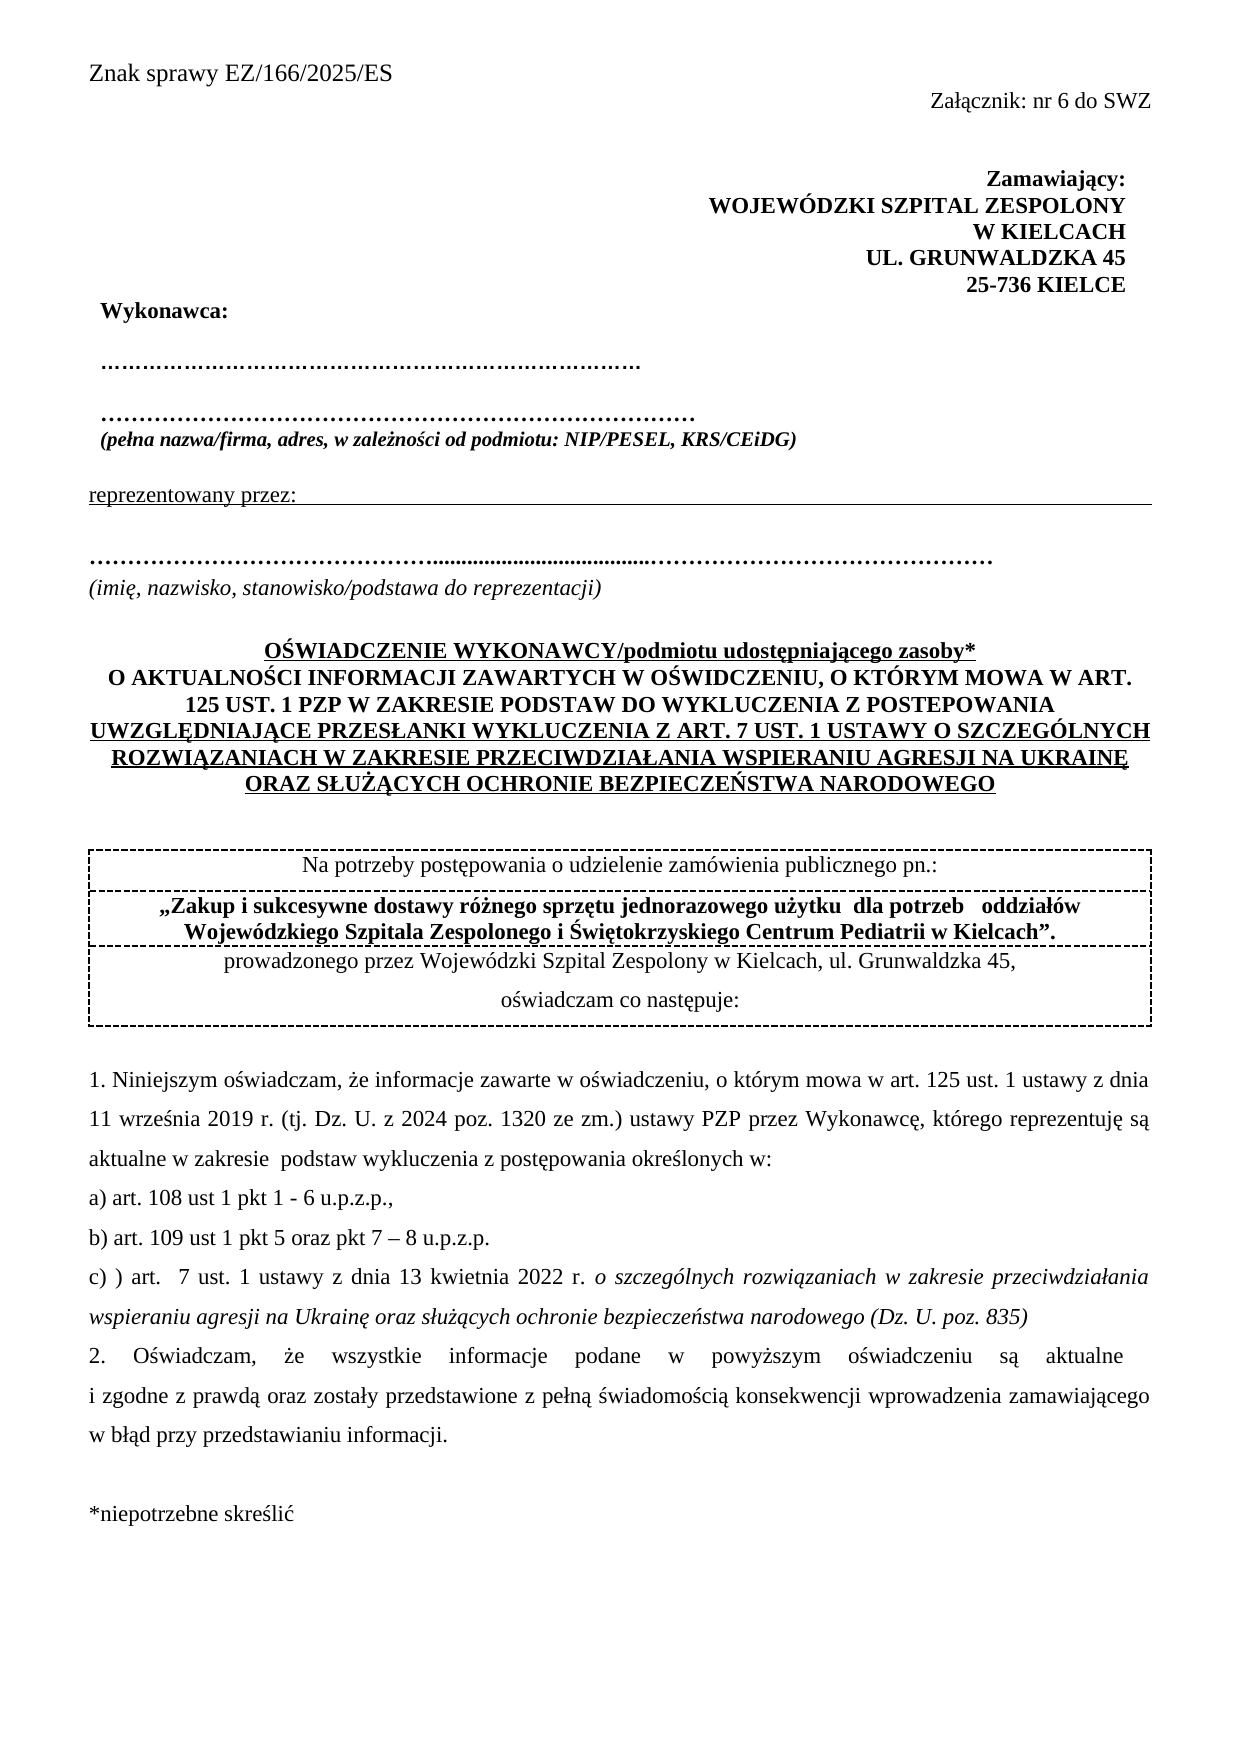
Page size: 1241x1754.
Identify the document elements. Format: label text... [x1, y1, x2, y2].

table_cell …………………………………………………………………… [89, 374, 1137, 427]
table_header Na potrzeby postępowania o udzielenie zamówienia publicznego pn.: [89, 849, 1151, 890]
text b) art. 109 ust 1 pkt 5 oraz pkt 7 – 8 u.p.z.p. [89, 1224, 1152, 1250]
text OŚWIADCZENIE WYKONAWCY/podmiotu udostępniającego zasoby* [89, 633, 1152, 664]
text 2. Oświadczam, że wszystkie informacje podane w powyższym oświadczeniu są aktualne i zgodne z prawdą oraz zostały przedstawione z pełną świadomością konsekwencji wprowadzenia zamawiającego w błąd przy przedstawianiu informacji. [89, 1342, 1152, 1448]
table_cell Zamawiający: WOJEWÓDZKI SZPITAL ZESPOLONY W KIELCACH UL. GRUNWALDZKA 45 25-736 KIELCE Wykonawca: …………………………………………………………………… [89, 141, 1137, 374]
text 1. Niniejszym oświadczam, że informacje zawarte w oświadczeniu, o którym mowa w art. 125 ust. 1 ustawy z dnia 11 września 2019 r. (tj. Dz. U. z 2024 poz. 1320 ze zm.) ustawy PZP przez Wykonawcę, którego reprezentuję są aktualne w zakresie podstaw wykluczenia z postępowania określonych w: [89, 1066, 1152, 1171]
text *niepotrzebne skreślić [89, 1500, 1152, 1527]
text UWZGLĘDNIAJĄCE PRZESŁANKI WYKLUCZENIA Z ART. 7 UST. 1 USTAWY o szczególnych rozwiązaniach w zakresie przeciwdziałania wspieraniu agresji na Ukrainę oraz służących ochronie bezpieczeństwa narodowego [89, 717, 1152, 796]
text reprezentowany przez: [89, 477, 1152, 504]
text a) art. 108 ust 1 pkt 1 - 6 u.p.z.p., [89, 1184, 1152, 1211]
table_cell „Zakup i sukcesywne dostawy różnego sprzętu jednorazowego użytku dla potrzeb oddziałów Wojewódzkiego Szpitala Zespolonego i Świętokrzyskiego Centrum Pediatrii w Kielcach”. [89, 890, 1151, 945]
table_cell (pełna nazwa/firma, adres, w zależności od podmiotu: NIP/PESEL, KRS/CEiDG) [89, 427, 1137, 451]
text O AKTUALNOŚCI INFORMACJI ZAWARTYCH W OŚWIDCZENIU, O KTÓRYM MOWA W ART. 125 UST. 1 PZP W ZAKRESIE PODSTAW DO WYKLUCZENIA Z POSTEPOWANIA [89, 664, 1152, 717]
text c) ) art. 7 ust. 1 ustawy z dnia 13 kwietnia 2022 r. o szczególnych rozwiązaniach w zakresie przeciwdziałania wspieraniu agresji na Ukrainę oraz służących ochronie bezpieczeństwa narodowego (Dz. U. poz. 835) [89, 1263, 1152, 1329]
table_cell prowadzonego przez Wojewódzki Szpital Zespolony w Kielcach, ul. Grunwaldzka 45, oświadczam co następuje: [89, 945, 1151, 1024]
text (imię, nazwisko, stanowisko/podstawa do reprezentacji) [89, 571, 1152, 602]
text ………………………………………......................................……………………………………… [89, 539, 1152, 571]
